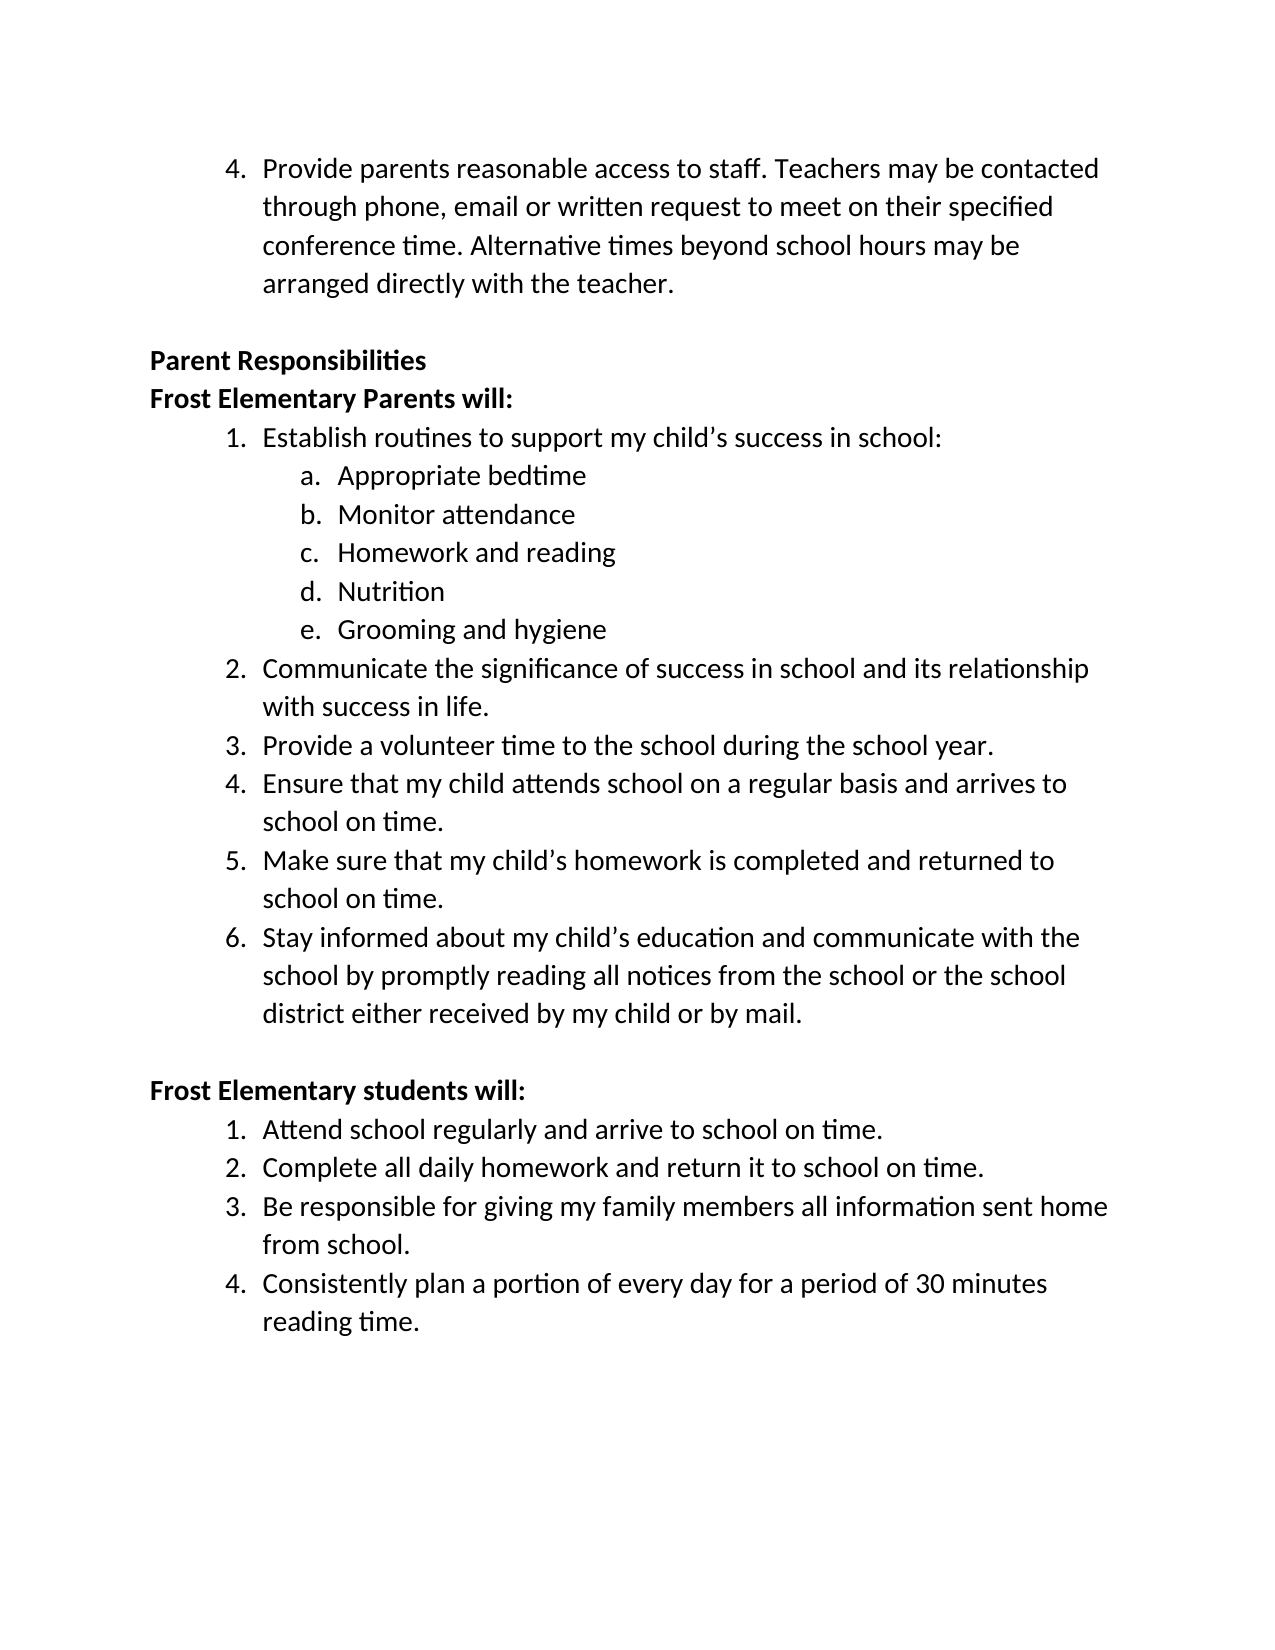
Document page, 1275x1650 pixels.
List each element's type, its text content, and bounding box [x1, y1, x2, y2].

text Frost Elementary students will: [150, 1072, 1125, 1108]
list Homework and reading [300, 534, 1125, 570]
list Be responsible for giving my family members all information sent home from school. [225, 1188, 1125, 1262]
list Monitor attendance [300, 496, 1125, 532]
list Provide a volunteer time to the school during the school year. [225, 727, 1125, 762]
list Nutrition [300, 573, 1125, 608]
list Provide parents reasonable access to staff. Teachers may be contacted through phone, email or written request to meet on their specified conference time. Alternative times beyond school hours may be arranged directly with the teacher. [225, 150, 1125, 301]
list Attend school regularly and arrive to school on time. [225, 1111, 1125, 1147]
list Consistently plan a portion of every day for a period of 30 minutes reading time. [225, 1265, 1125, 1339]
list Make sure that my child’s homework is completed and returned to school on time. [225, 842, 1125, 916]
list Grooming and hygiene [300, 611, 1125, 647]
list Establish routines to support my child’s success in school: [225, 419, 1125, 455]
list Appropriate bedtime [300, 457, 1125, 493]
list Ensure that my child attends school on a regular basis and arrives to school on time. [225, 765, 1125, 839]
text Frost Elementary Parents will: [150, 381, 1125, 416]
list Stay informed about my child’s education and communicate with the school by promptly reading all notices from the school or the school district either received by my child or by mail. [225, 919, 1125, 1031]
text Parent Responsibilities [150, 342, 1125, 378]
list Communicate the significance of success in school and its relationship with success in life. [225, 650, 1125, 724]
list Complete all daily homework and return it to school on time. [225, 1149, 1125, 1185]
